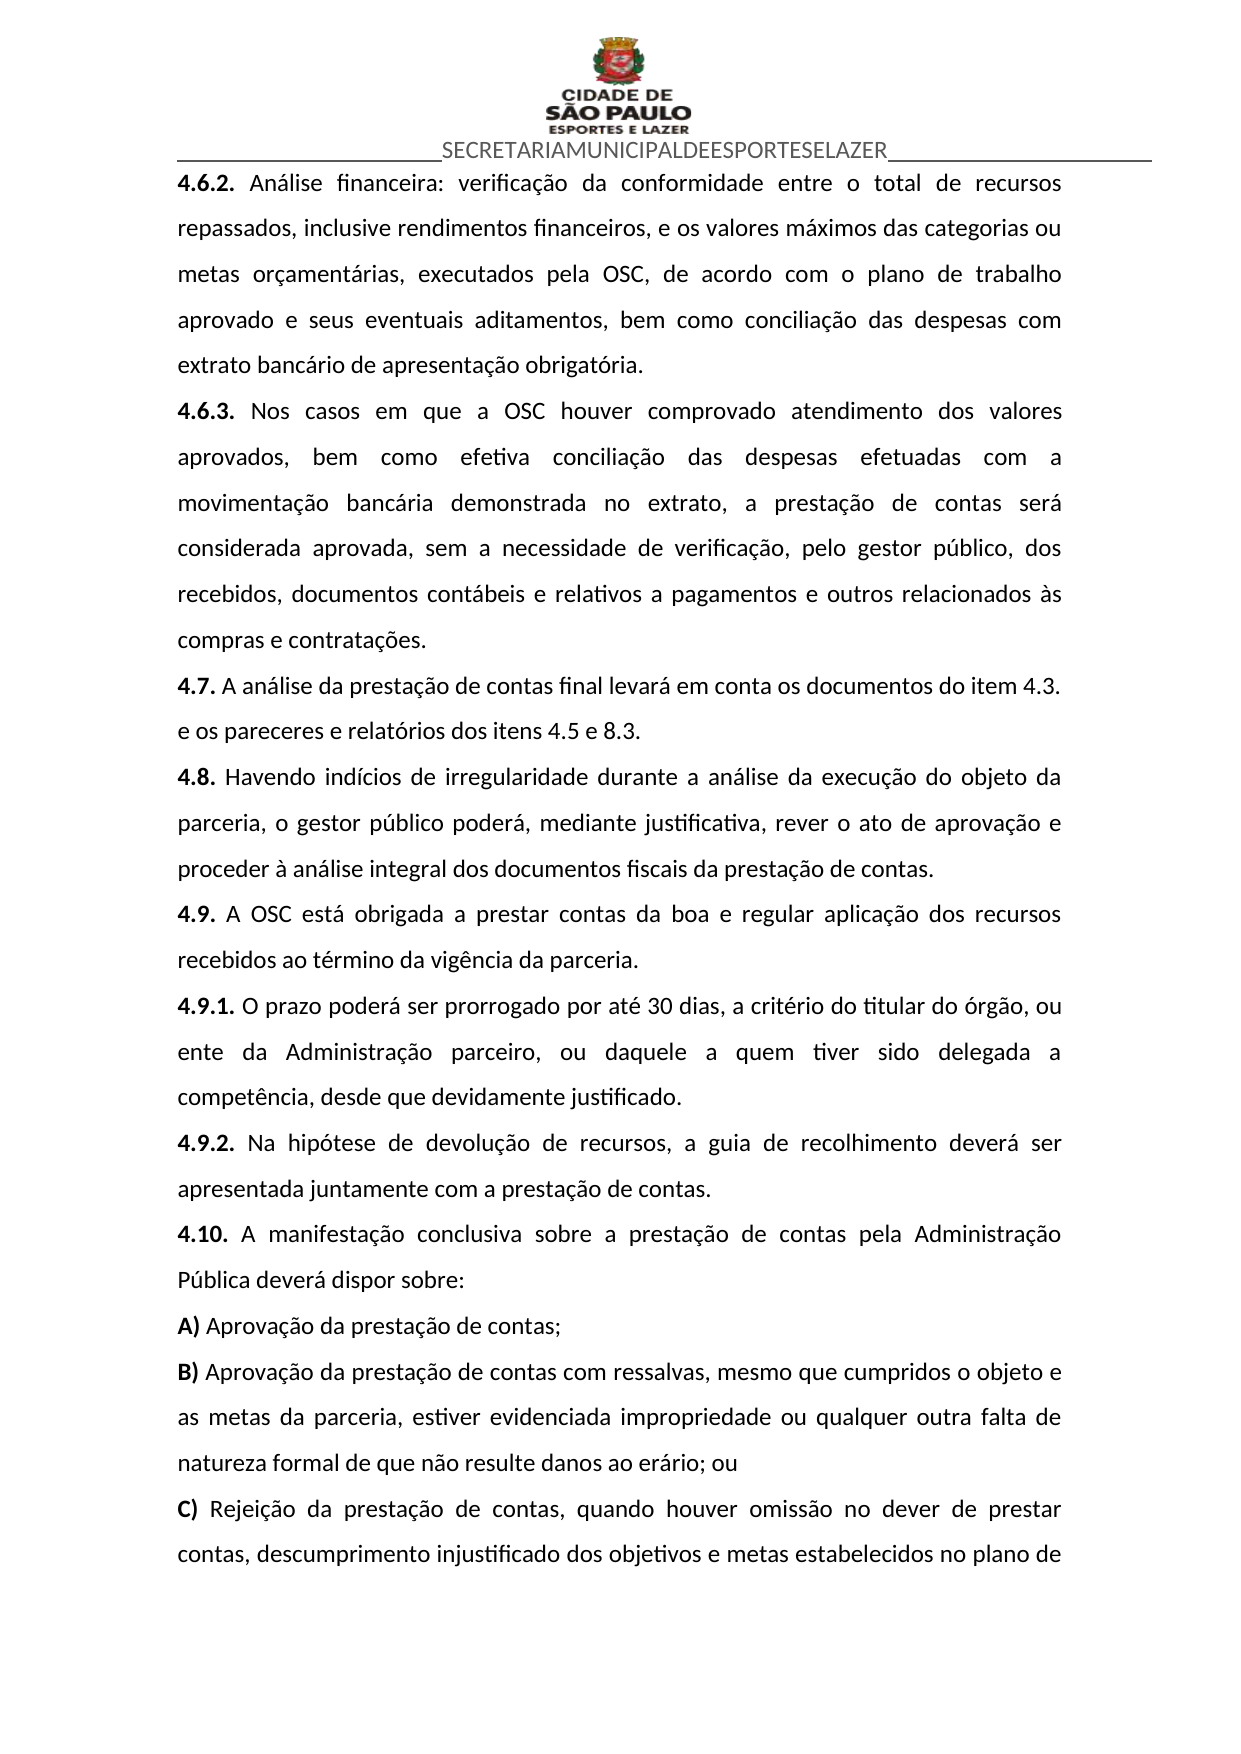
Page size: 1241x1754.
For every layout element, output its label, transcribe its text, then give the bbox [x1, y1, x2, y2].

text B) Aprovação da prestação de contas com ressalvas, mesmo que cumpridos o objeto e as metas da parceria, estiver evidenciada impropriedade ou qualquer outra falta de natureza formal de que não resulte danos ao erário; ou [177, 1356, 1063, 1478]
text 4.9. A OSC está obrigada a prestar contas da boa e regular aplicação dos recursos recebidos ao término da vigência da parceria. [177, 898, 1063, 975]
text 4.6.3. Nos casos em que a OSC houver comprovado atendimento dos valores aprovados, bem como efetiva conciliação das despesas efetuadas com a movimentação bancária demonstrada no extrato, a prestação de contas será considerada aprovada, sem a necessidade de verificação, pelo gestor público, dos recebidos, documentos contábeis e relativos a pagamentos e outros relacionados às compras e contratações. [177, 395, 1063, 654]
text 4.9.2. Na hipótese de devolução de recursos, a guia de recolhimento deverá ser apresentada juntamente com a prestação de contas. [177, 1127, 1063, 1203]
text 4.8. Havendo indícios de irregularidade durante a análise da execução do objeto da parceria, o gestor público poderá, mediante justificativa, rever o ato de aprovação e proceder à análise integral dos documentos fiscais da prestação de contas. [177, 761, 1063, 883]
text A) Aprovação da prestação de contas; [177, 1310, 1063, 1341]
text 4.9.1. O prazo poderá ser prorrogado por até 30 dias, a critério do titular do órgão, ou ente da Administração parceiro, ou daquele a quem tiver sido delegada a competência, desde que devidamente justificado. [177, 990, 1063, 1112]
text 4.10. A manifestação conclusiva sobre a prestação de contas pela Administração Pública deverá dispor sobre: [177, 1218, 1063, 1295]
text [177, 1493, 1063, 1569]
text 4.7. A análise da prestação de contas final levará em conta os documentos do item 4.3. e os pareceres e relatórios dos itens 4.5 e 8.3. [177, 670, 1063, 746]
picture [546, 37, 692, 134]
text 4.6.2. Análise financeira: verificação da conformidade entre o total de recursos repassados, inclusive rendimentos financeiros, e os valores máximos das categorias ou metas orçamentárias, executados pela OSC, de acordo com o plano de trabalho aprovado e seus eventuais aditamentos, bem como conciliação das despesas com extrato bancário de apresentação obrigatória. [177, 167, 1063, 380]
